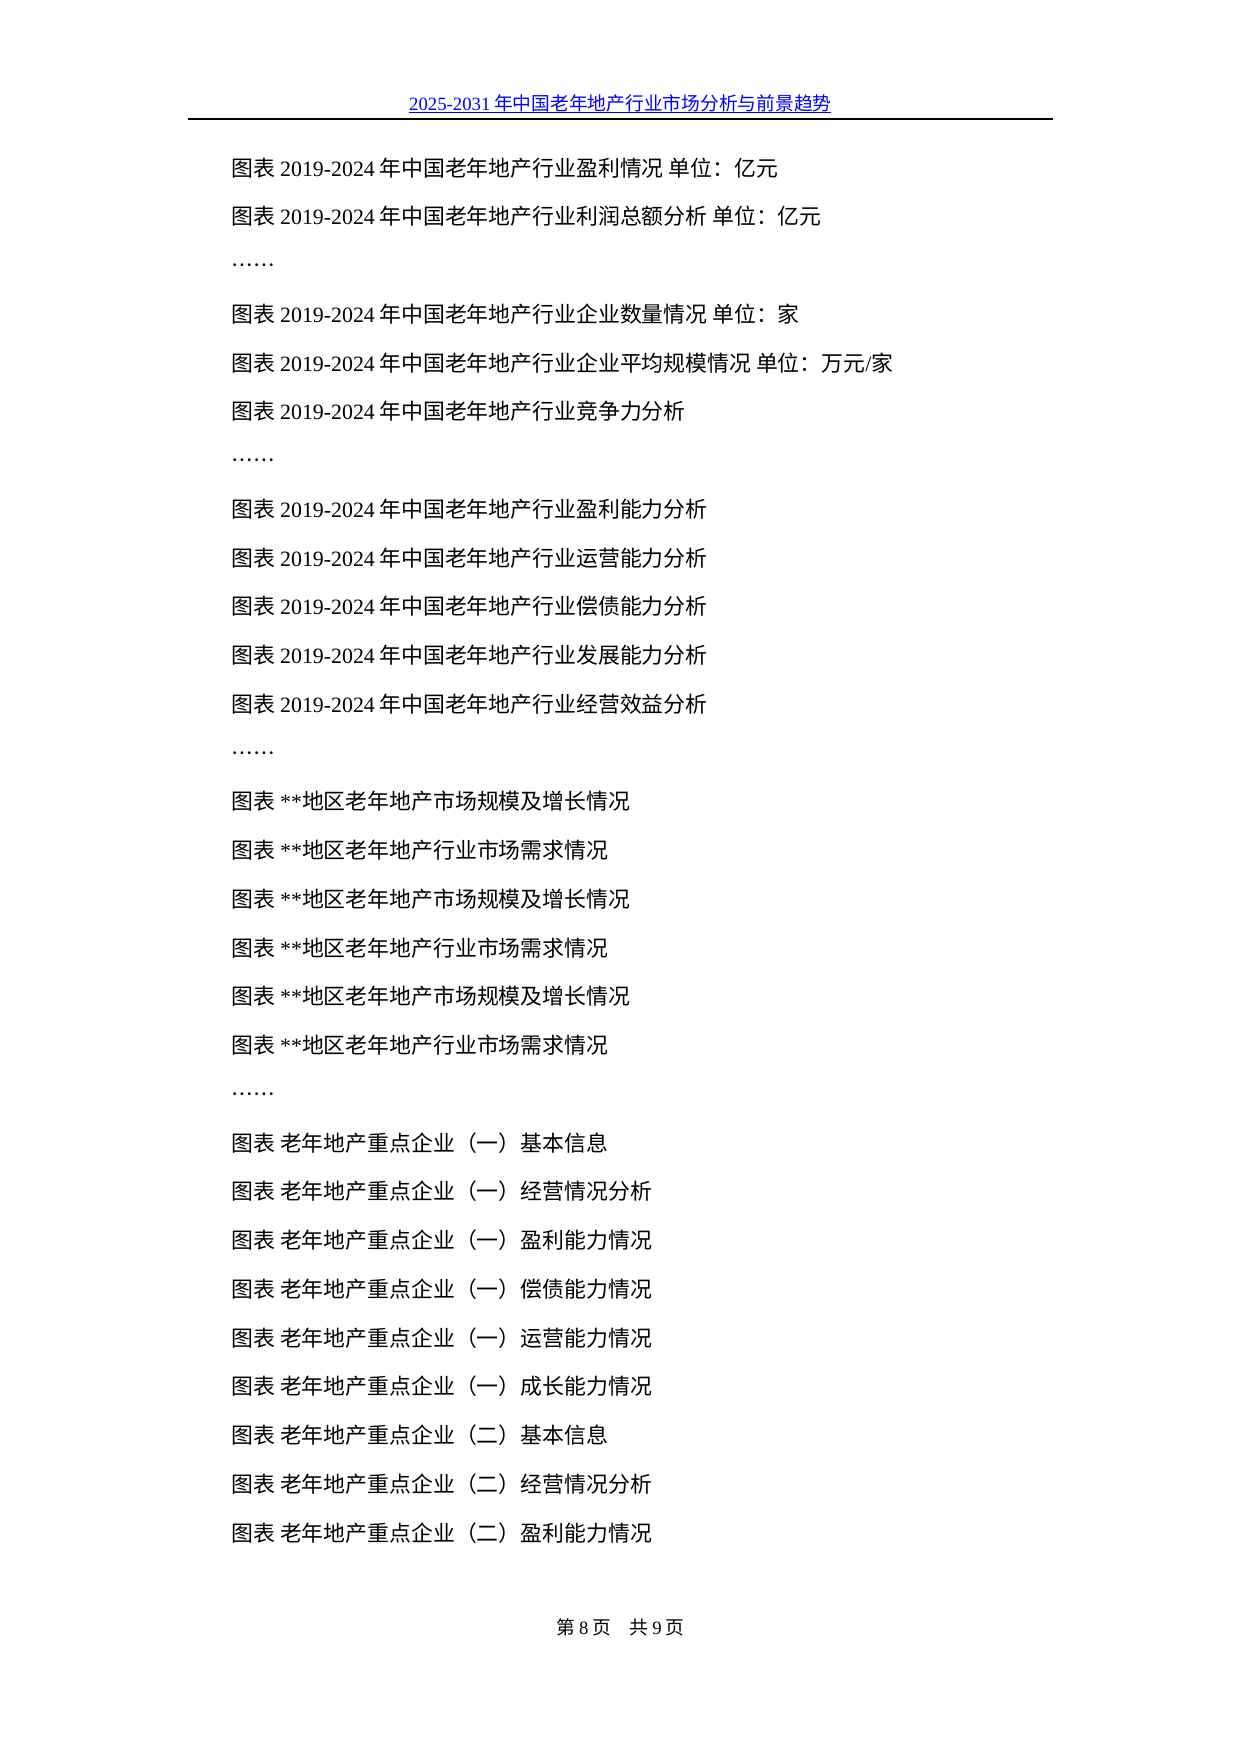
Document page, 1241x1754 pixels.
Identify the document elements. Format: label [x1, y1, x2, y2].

text [187, 150, 1053, 1548]
